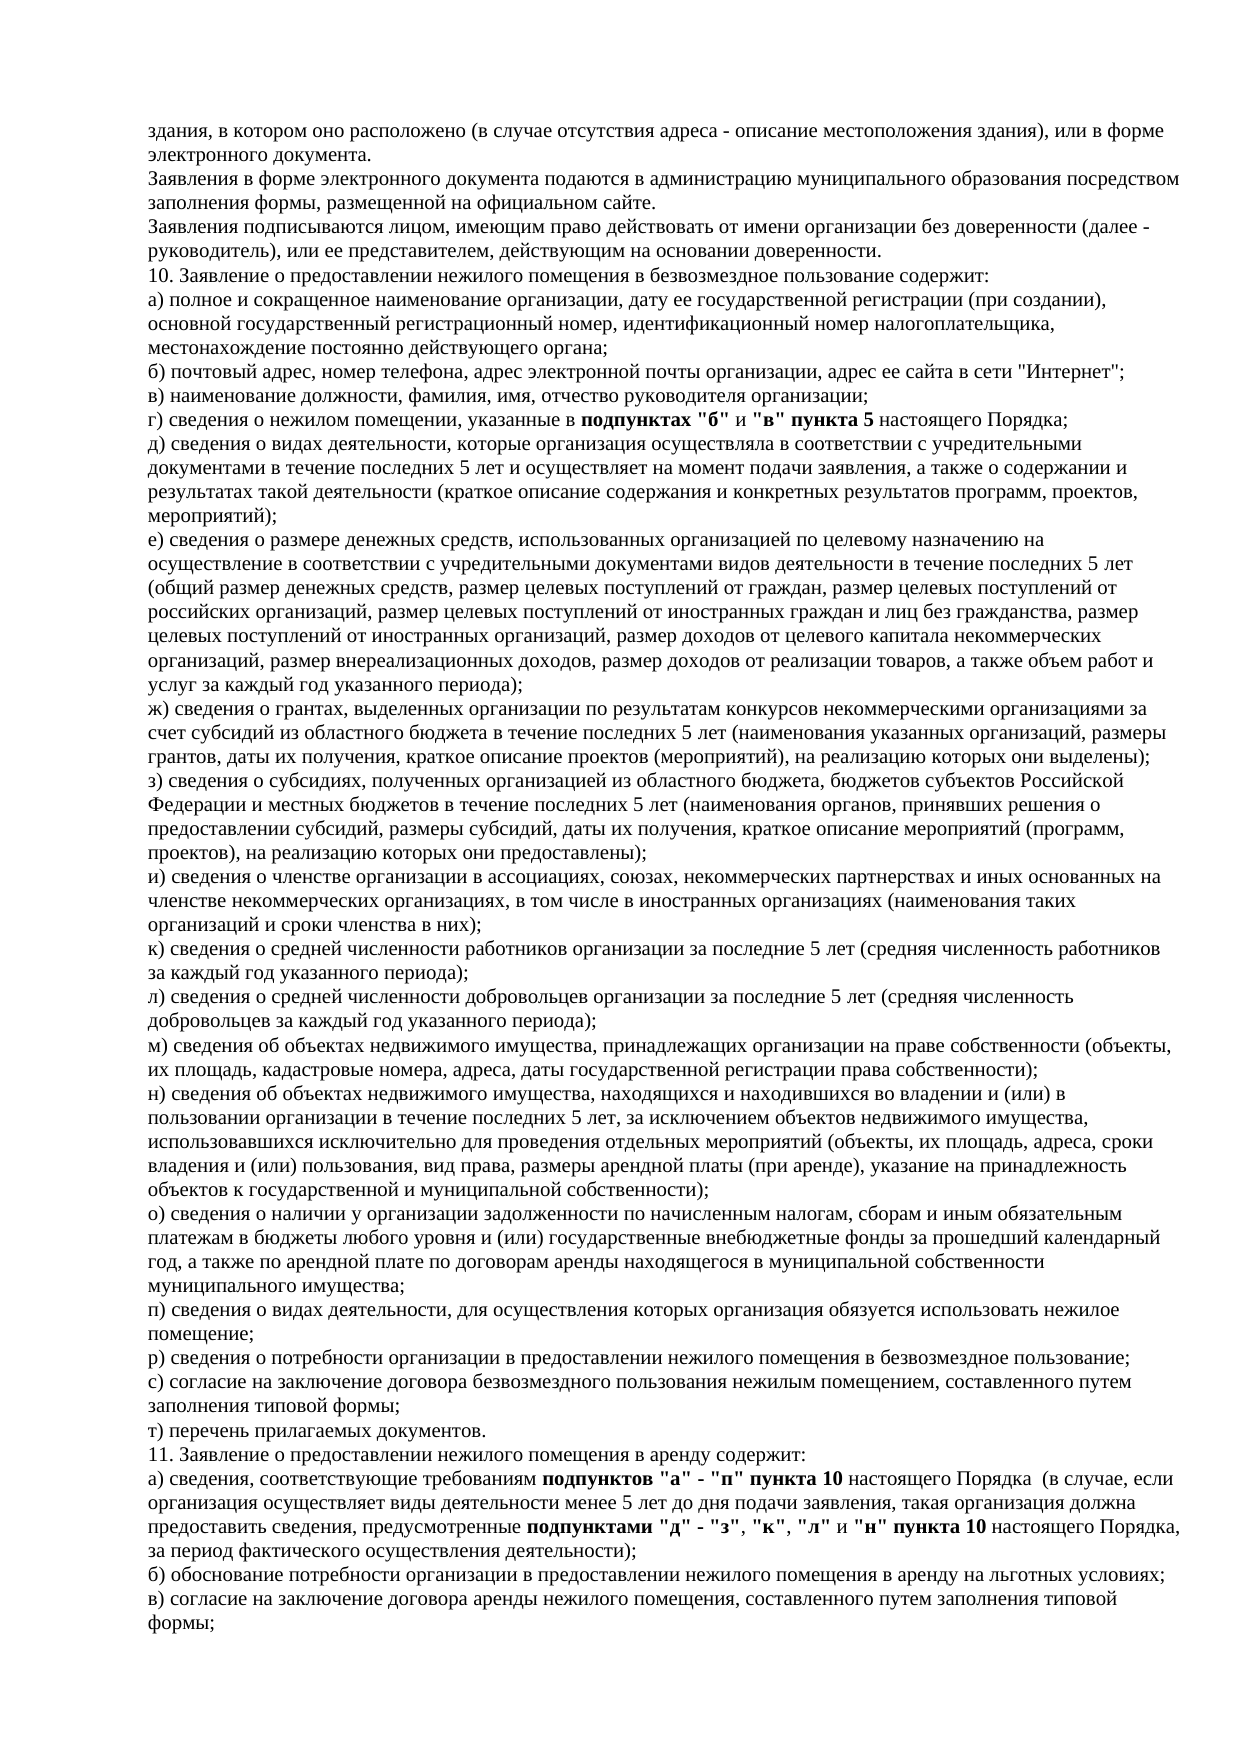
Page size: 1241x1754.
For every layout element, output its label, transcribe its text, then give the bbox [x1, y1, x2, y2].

text с) согласие на заключение договора безвозмездного пользования нежилым помещением, составленного путем заполнения типовой формы; [148, 1369, 1181, 1417]
text 10. Заявление о предоставлении нежилого помещения в безвозмездное пользование содержит: [148, 262, 1181, 287]
text м) сведения об объектах недвижимого имущества, принадлежащих организации на праве собственности (объекты, их площадь, кадастровые номера, адреса, даты государственной регистрации права собственности); [148, 1032, 1181, 1081]
text е) сведения о размере денежных средств, использованных организацией по целевому назначению на осуществление в соответствии с учредительными документами видов деятельности в течение последних 5 лет (общий размер денежных средств, размер целевых поступлений от граждан, размер целевых поступлений от российских организаций, размер целевых поступлений от иностранных граждан и лиц без гражданства, размер целевых поступлений от иностранных организаций, размер доходов от целевого капитала некоммерческих организаций, размер внереализационных доходов, размер доходов от реализации товаров, а также объем работ и услуг за каждый год указанного периода); [148, 527, 1181, 696]
text з) сведения о субсидиях, полученных организацией из областного бюджета, бюджетов субъектов Российской Федерации и местных бюджетов в течение последних 5 лет (наименования органов, принявших решения о предоставлении субсидий, размеры субсидий, даты их получения, краткое описание мероприятий (программ, проектов), на реализацию которых они предоставлены); [148, 768, 1181, 864]
text Заявления подписываются лицом, имеющим право действовать от имени организации без доверенности (далее - руководитель), или ее представителем, действующим на основании доверенности. [148, 214, 1181, 262]
text и) сведения о членстве организации в ассоциациях, союзах, некоммерческих партнерствах и иных основанных на членстве некоммерческих организациях, в том числе в иностранных организациях (наименования таких организаций и сроки членства в них); [148, 864, 1181, 936]
text в) наименование должности, фамилия, имя, отчество руководителя организации; [148, 383, 1181, 407]
text б) обоснование потребности организации в предоставлении нежилого помещения в аренду на льготных условиях; [148, 1562, 1181, 1586]
text а) сведения, соответствующие требованиям подпунктов "а" - "п" пункта 10 настоящего Порядка (в случае, если организация осуществляет виды деятельности менее 5 лет до дня подачи заявления, такая организация должна предоставить сведения, предусмотренные подпунктами "д" - "з", "к", "л" и "н" пункта 10 настоящего Порядка, за период фактического осуществления деятельности); [148, 1466, 1181, 1562]
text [148, 118, 1181, 166]
text к) сведения о средней численности работников организации за последние 5 лет (средняя численность работников за каждый год указанного периода); [148, 936, 1181, 984]
text г) сведения о нежилом помещении, указанные в подпунктах "б" и "в" пункта 5 настоящего Порядка; [148, 407, 1181, 431]
text п) сведения о видах деятельности, для осуществления которых организация обязуется использовать нежилое помещение; [148, 1297, 1181, 1345]
text ж) сведения о грантах, выделенных организации по результатам конкурсов некоммерческими организациями за счет субсидий из областного бюджета в течение последних 5 лет (наименования указанных организаций, размеры грантов, даты их получения, краткое описание проектов (мероприятий), на реализацию которых они выделены); [148, 696, 1181, 768]
text б) почтовый адрес, номер телефона, адрес электронной почты организации, адрес ее сайта в сети "Интернет"; [148, 359, 1181, 383]
text л) сведения о средней численности добровольцев организации за последние 5 лет (средняя численность добровольцев за каждый год указанного периода); [148, 984, 1181, 1032]
text р) сведения о потребности организации в предоставлении нежилого помещения в безвозмездное пользование; [148, 1345, 1181, 1369]
text Заявления в форме электронного документа подаются в администрацию муниципального образования посредством заполнения формы, размещенной на официальном сайте. [148, 166, 1181, 214]
text н) сведения об объектах недвижимого имущества, находящихся и находившихся во владении и (или) в пользовании организации в течение последних 5 лет, за исключением объектов недвижимого имущества, использовавшихся исключительно для проведения отдельных мероприятий (объекты, их площадь, адреса, сроки владения и (или) пользования, вид права, размеры арендной платы (при аренде), указание на принадлежность объектов к государственной и муниципальной собственности); [148, 1081, 1181, 1201]
text о) сведения о наличии у организации задолженности по начисленным налогам, сборам и иным обязательным платежам в бюджеты любого уровня и (или) государственные внебюджетные фонды за прошедший календарный год, а также по арендной плате по договорам аренды находящегося в муниципальной собственности муниципального имущества; [148, 1201, 1181, 1297]
text т) перечень прилагаемых документов. [148, 1417, 1181, 1442]
text а) полное и сокращенное наименование организации, дату ее государственной регистрации (при создании), основной государственный регистрационный номер, идентификационный номер налогоплательщика, местонахождение постоянно действующего органа; [148, 287, 1181, 359]
text в) согласие на заключение договора аренды нежилого помещения, составленного путем заполнения типовой формы; [148, 1586, 1181, 1634]
text 11. Заявление о предоставлении нежилого помещения в аренду содержит: [148, 1442, 1181, 1466]
text д) сведения о видах деятельности, которые организация осуществляла в соответствии с учредительными документами в течение последних 5 лет и осуществляет на момент подачи заявления, а также о содержании и результатах такой деятельности (краткое описание содержания и конкретных результатов программ, проектов, мероприятий); [148, 431, 1181, 527]
